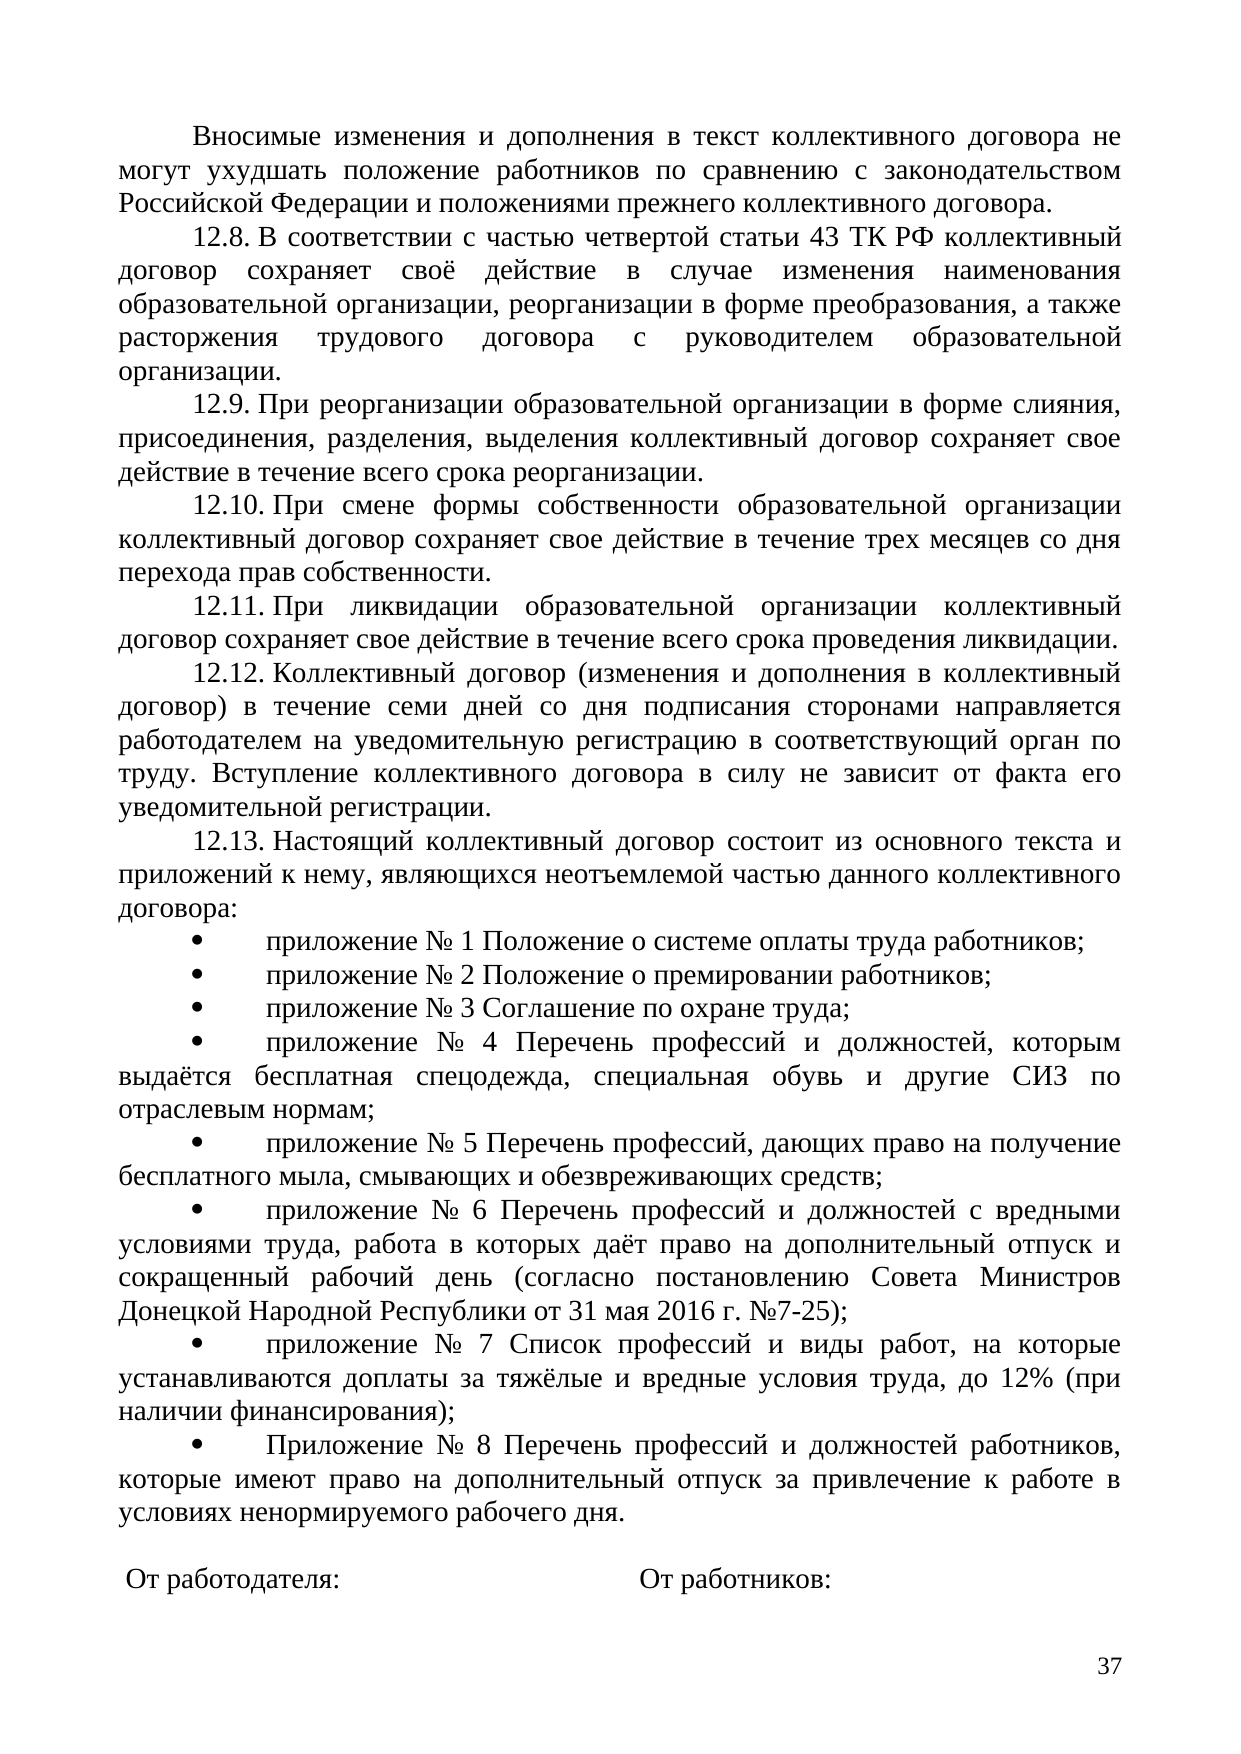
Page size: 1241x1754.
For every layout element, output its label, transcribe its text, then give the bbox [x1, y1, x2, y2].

text 12.9. При реорганизации образовательной организации в форме слияния, присоединения, разделения, выделения коллективный договор сохраняет свое действие в течение всего срока реорганизации. [118, 387, 1122, 487]
list приложение № 6 Перечень профессий и должностей с вредными условиями труда, работа в которых даёт право на дополнительный отпуск и сокращенный рабочий день (согласно постановлению Совета Министров Донецкой Народной Республики от 31 мая 2016 г. №7-25); [118, 1192, 1122, 1326]
text 12.8. В соответствии с частью четвертой статьи 43 ТК РФ коллективный договор сохраняет своё действие в случае изменения наименования образовательной организации, реорганизации в форме преобразования, а также расторжения трудового договора с руководителем образовательной организации. [118, 219, 1122, 387]
list приложение № 4 Перечень профессий и должностей, которым выдаётся бесплатная спецодежда, специальная обувь и другие СИЗ по отраслевым нормам; [118, 1024, 1122, 1125]
list приложение № 5 Перечень профессий, дающих право на получение бесплатного мыла, смывающих и обезвреживающих средств; [118, 1125, 1122, 1192]
list приложение № 7 Список профессий и виды работ, на которые устанавливаются доплаты за тяжёлые и вредные условия труда, до 12% (при наличии финансирования); [118, 1326, 1122, 1427]
list приложение № 1 Положение о системе оплаты труда работников; [118, 923, 1122, 957]
list приложение № 3 Соглашение по охране труда; [118, 991, 1122, 1024]
list приложение № 2 Положение о премировании работников; [118, 957, 1122, 991]
text 12.12. Коллективный договор (изменения и дополнения в коллективный договор) в течение семи дней со дня подписания сторонами направляется работодателем на уведомительную регистрацию в соответствующий орган по труду. Вступление коллективного договора в силу не зависит от факта его уведомительной регистрации. [118, 655, 1122, 823]
text Вносимые изменения и дополнения в текст коллективного договора не могут ухудшать положение работников по сравнению с законодательством Российской Федерации и положениями прежнего коллективного договора. [118, 118, 1122, 219]
text 12.10. При смене формы собственности образовательной организации коллективный договор сохраняет свое действие в течение трех месяцев со дня перехода прав собственности. [118, 487, 1122, 588]
list Приложение № 8 Перечень профессий и должностей работников, которые имеют право на дополнительный отпуск за привлечение к работе в условиях ненормируемого рабочего дня. [118, 1427, 1122, 1528]
text 12.13. Настоящий коллективный договор состоит из основного текста и приложений к нему, являющихся неотъемлемой частью данного коллективного договора: [118, 823, 1122, 923]
text 12.11. При ликвидации образовательной организации коллективный договор сохраняет свое действие в течение всего срока проведения ликвидации. [118, 588, 1122, 655]
text От работодателя: От работников: [118, 1561, 1122, 1595]
